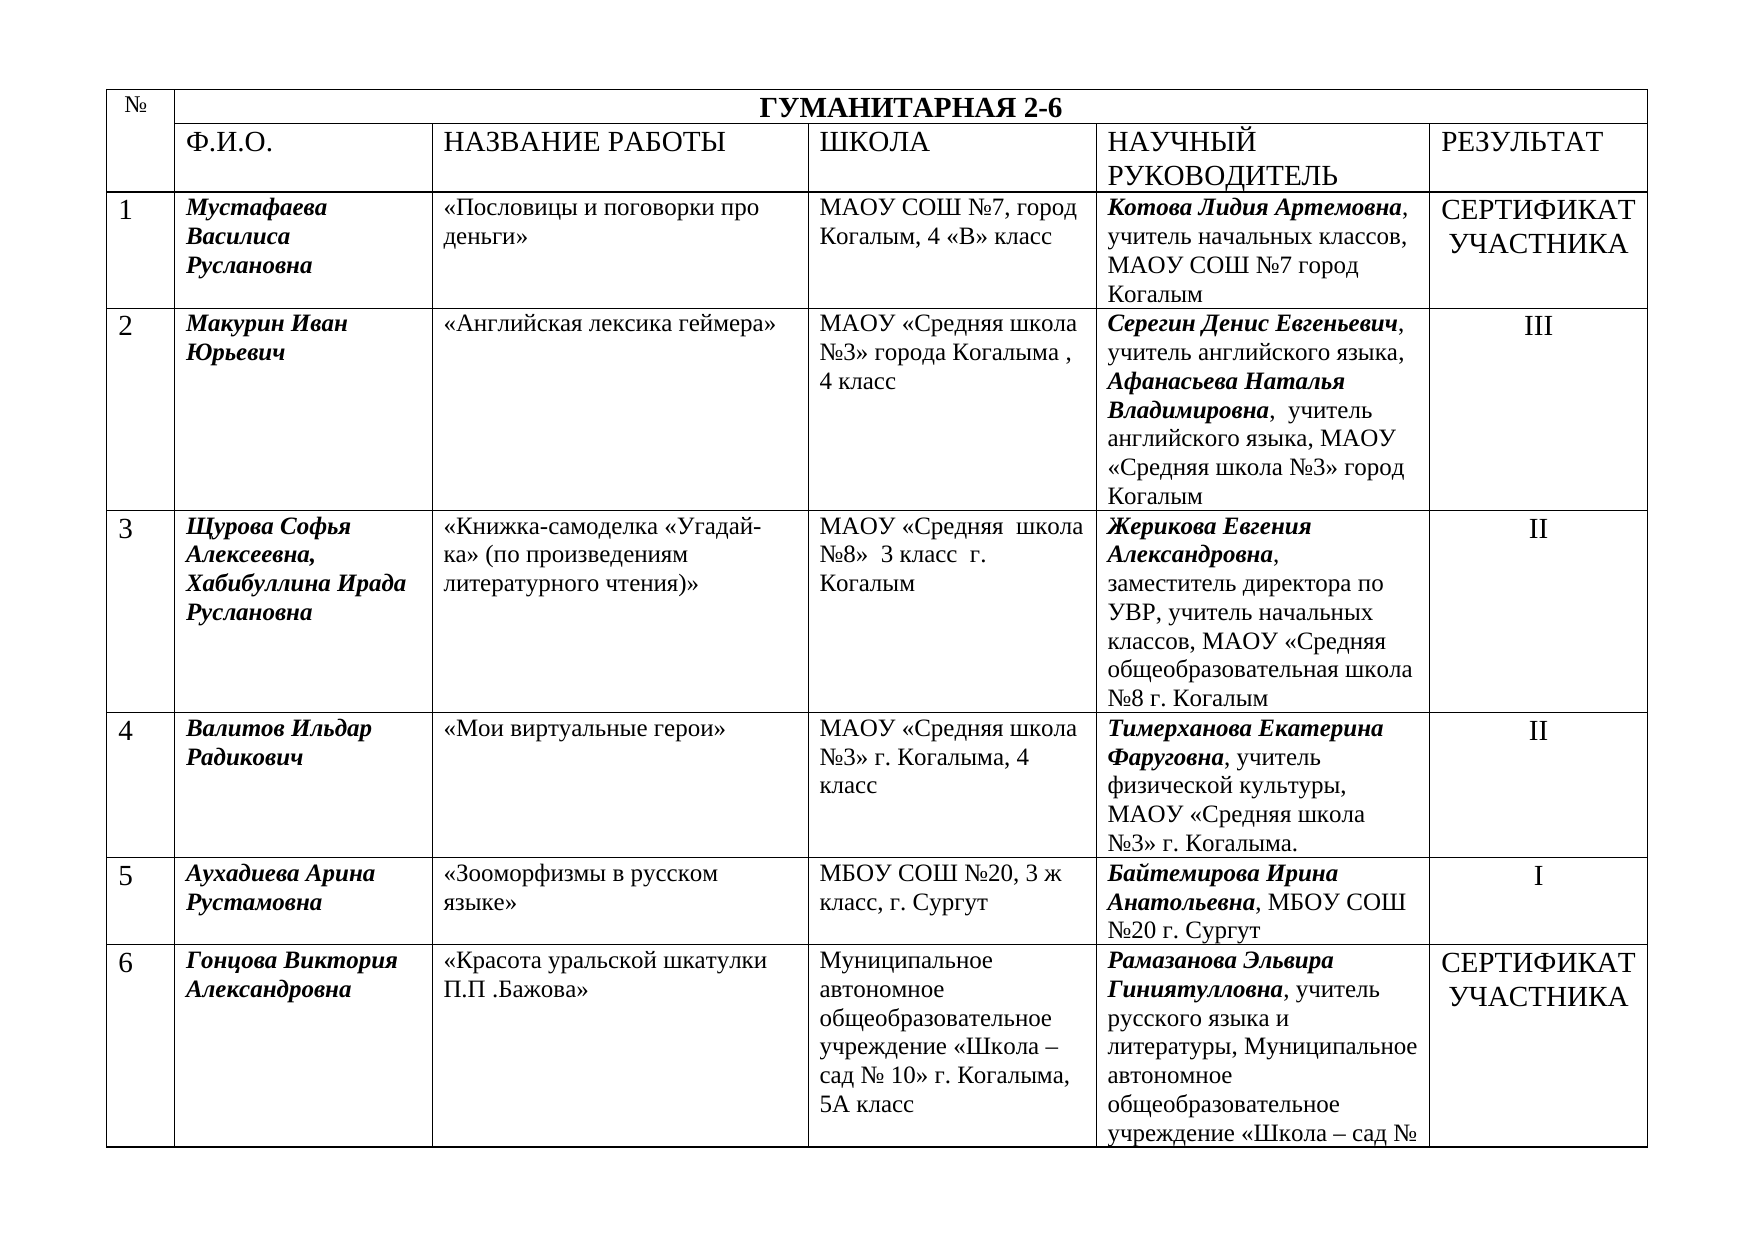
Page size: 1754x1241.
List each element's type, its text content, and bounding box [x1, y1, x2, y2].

table_cell Ф.И.О. [175, 124, 432, 191]
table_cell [809, 945, 1096, 1146]
table_cell «Пословицы и поговорки про деньги» [433, 193, 808, 307]
table_cell МБОУ СОШ №20, 3 ж класс, г. Сургут [809, 858, 1096, 944]
table_cell III [1430, 309, 1647, 510]
table_cell МАОУ «Средняя школа №8» 3 класс г. Когалым [809, 511, 1096, 712]
table_cell НАУЧНЫЙ РУКОВОДИТЕЛЬ [1097, 124, 1429, 191]
table_cell II [1430, 511, 1647, 712]
table_cell 1 [107, 193, 174, 307]
table_cell ШКОЛА [809, 124, 1096, 191]
table_cell II [1430, 713, 1647, 857]
table_cell Щурова Софья Алексеевна, Хабибуллина Ирада Руслановна [175, 511, 432, 712]
table_cell Макурин Иван Юрьевич [175, 309, 432, 510]
table_cell МАОУ «Средняя школа №3» г. Когалыма, 4 класс [809, 713, 1096, 857]
table_cell СЕРТИФИКАТ УЧАСТНИКА [1430, 193, 1647, 307]
table_cell Мустафаева Василиса Руслановна [175, 193, 432, 307]
table_cell I [1430, 858, 1647, 944]
table_cell 5 [107, 858, 174, 944]
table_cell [1097, 945, 1429, 1146]
table_cell Котова Лидия Артемовна, учитель начальных классов, МАОУ СОШ №7 город Когалым [1097, 193, 1429, 307]
table_header ГУМАНИТАРНАЯ 2-6 [175, 90, 1647, 123]
table_cell МАОУ «Средняя школа №3» города Когалыма , 4 класс [809, 309, 1096, 510]
table_cell 3 [107, 511, 174, 712]
table_cell Жерикова Евгения Александровна, заместитель директора по УВР, учитель начальных классов, МАОУ «Средняя общеобразовательная школа №8 г. Когалым [1097, 511, 1429, 712]
table_cell 6 [107, 945, 174, 1146]
table_cell Аухадиева Арина Рустамовна [175, 858, 432, 944]
table_cell РЕЗУЛЬТАТ [1430, 124, 1647, 191]
table_cell Серегин Денис Евгеньевич, учитель английского языка, Афанасьева Наталья Владимировна, учитель английского языка, МАОУ «Средняя школа №3» город Когалым [1097, 309, 1429, 510]
table_cell 2 [107, 309, 174, 510]
table_cell Тимерханова Екатерина Фаруговна, учитель физической культуры, МАОУ «Средняя школа №3» г. Когалыма. [1097, 713, 1429, 857]
table_cell Байтемирова Ирина Анатольевна, МБОУ СОШ №20 г. Сургут [1097, 858, 1429, 944]
table_cell Валитов Ильдар Радикович [175, 713, 432, 857]
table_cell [433, 945, 808, 1146]
table_cell 4 [107, 713, 174, 857]
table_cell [1430, 945, 1647, 1146]
table_header № [107, 90, 174, 191]
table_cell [175, 945, 432, 1146]
table_cell «Английская лексика геймера» [433, 309, 808, 510]
table_cell «Зооморфизмы в русском языке» [433, 858, 808, 944]
table_cell «Мои виртуальные герои» [433, 713, 808, 857]
table_cell МАОУ СОШ №7, город Когалым, 4 «В» класс [809, 193, 1096, 307]
table_cell НАЗВАНИЕ РАБОТЫ [433, 124, 808, 191]
table_cell «Книжка-самоделка «Угадай-ка» (по произведениям литературного чтения)» [433, 511, 808, 712]
